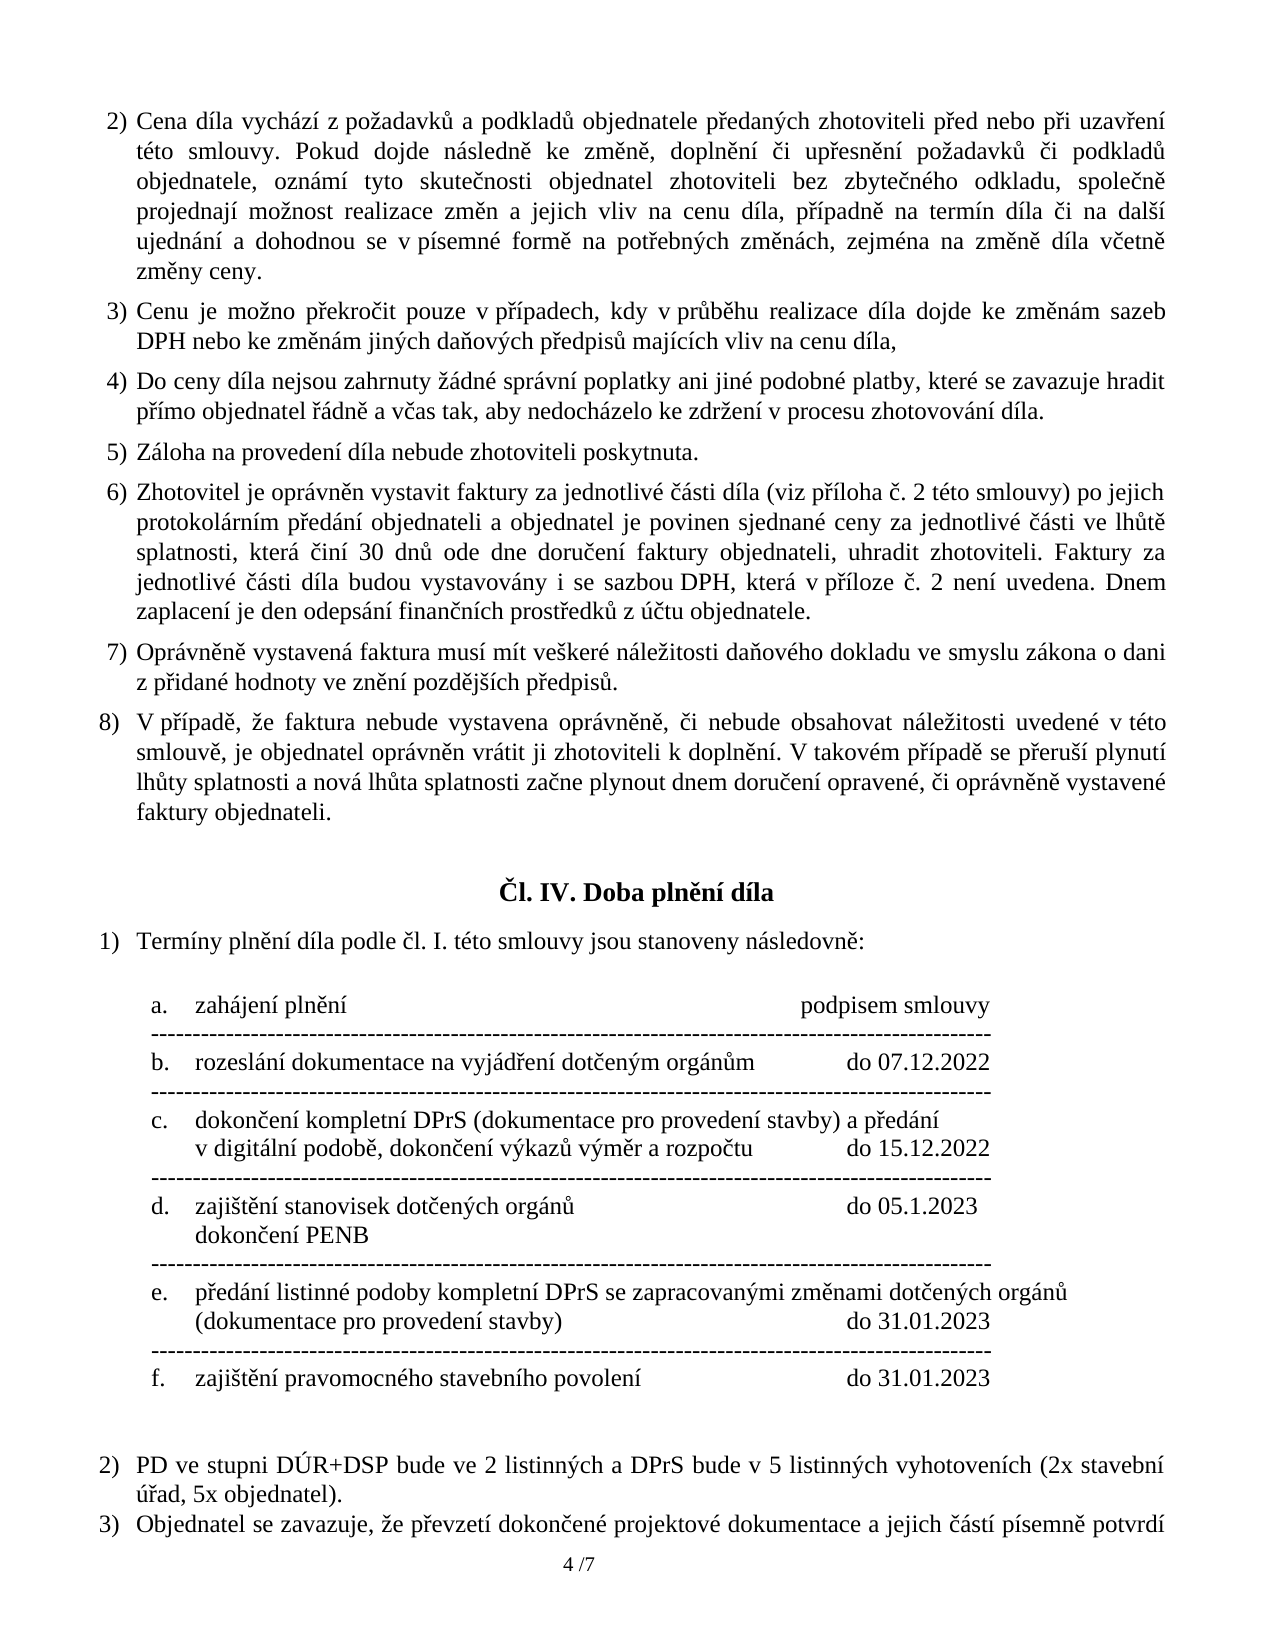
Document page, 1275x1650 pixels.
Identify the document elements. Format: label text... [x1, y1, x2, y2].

list předání listinné podoby kompletní DPrS se zapracovanými změnami dotčených orgánů [151, 1277, 1166, 1306]
list rozeslání dokumentace na vyjádření dotčeným orgánům do 07.12.2022 [151, 1047, 1166, 1076]
list zajištění pravomocného stavebního povolení do 31.01.2023 [151, 1363, 1166, 1392]
list ----------------------------------------------------------------------------------------------------- [136, 1248, 1166, 1277]
list dokončení kompletní DPrS (dokumentace pro provedení stavby) a předání [151, 1105, 1166, 1133]
text v digitální podobě, dokončení výkazů výměr a rozpočtu do 15.12.2022 [195, 1133, 1166, 1162]
text ----------------------------------------------------------------------------------------------------- [106, 1018, 1166, 1047]
text dokončení PENB [195, 1220, 1166, 1248]
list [99, 1509, 1166, 1538]
text Čl. IV. Doba plnění díla [106, 876, 1166, 907]
text ----------------------------------------------------------------------------------------------------- [151, 1076, 1166, 1105]
text ----------------------------------------------------------------------------------------------------- [106, 1162, 1166, 1191]
list Do ceny díla nejsou zahrnuty žádné správní poplatky ani jiné podobné platby, které se zavazuje hradit přímo objednatel řádně a včas tak, aby nedocházelo ke zdržení v procesu zhotovování díla. [106, 366, 1166, 425]
list Cenu je možno překročit pouze v případech, kdy v průběhu realizace díla dojde ke změnám sazeb DPH nebo ke změnám jiných daňových předpisů majících vliv na cenu díla, [106, 296, 1166, 355]
list Zhotovitel je oprávněn vystavit faktury za jednotlivé části díla (viz příloha č. 2 této smlouvy) po jejich protokolárním předání objednateli a objednatel je povinen sjednané ceny za jednotlivé části ve lhůtě splatnosti, která činí 30 dnů ode dne doručení faktury objednateli, uhradit zhotoviteli. Faktury za jednotlivé části díla budou vystavovány i se sazbou DPH, která v příloze č. 2 není uvedena. Dnem zaplacení je den odepsání finančních prostředků z účtu objednatele. [106, 477, 1166, 625]
list Záloha na provedení díla nebude zhotoviteli poskytnuta. [106, 437, 1166, 465]
list PD ve stupni DÚR+DSP bude ve 2 listinných a DPrS bude v 5 listinných vyhotoveních (2x stavební úřad, 5x objednatel). [99, 1450, 1166, 1508]
list Oprávněně vystavená faktura musí mít veškeré náležitosti daňového dokladu ve smyslu zákona o dani z přidané hodnoty ve znění pozdějších předpisů. [106, 637, 1166, 695]
text ----------------------------------------------------------------------------------------------------- [151, 1335, 1166, 1363]
list Cena díla vychází z požadavků a podkladů objednatele předaných zhotoviteli před nebo při uzavření této smlouvy. Pokud dojde následně ke změně, doplnění či upřesnění požadavků či podkladů objednatele, oznámí tyto skutečnosti objednatel zhotoviteli bez zbytečného odkladu, společně projednají možnost realizace změn a jejich vliv na cenu díla, případně na termín díla či na další ujednání a dohodnou se v písemné formě na potřebných změnách, zejména na změně díla včetně změny ceny. [106, 106, 1166, 284]
list Termíny plnění díla podle čl. I. této smlouvy jsou stanoveny následovně: [98, 926, 1166, 955]
list V případě, že faktura nebude vystavena oprávněně, či nebude obsahovat náležitosti uvedené v této smlouvě, je objednatel oprávněn vrátit ji zhotoviteli k doplnění. V takovém případě se přeruší plynutí lhůty splatnosti a nová lhůta splatnosti začne plynout dnem doručení opravené, či oprávněně vystavené faktury objednateli. [98, 707, 1166, 825]
list zahájení plnění podpisem smlouvy [151, 990, 1166, 1018]
text (dokumentace pro provedení stavby) do 31.01.2023 [195, 1306, 1166, 1335]
list zajištění stanovisek dotčených orgánů do 05.1.2023 [151, 1191, 1166, 1220]
